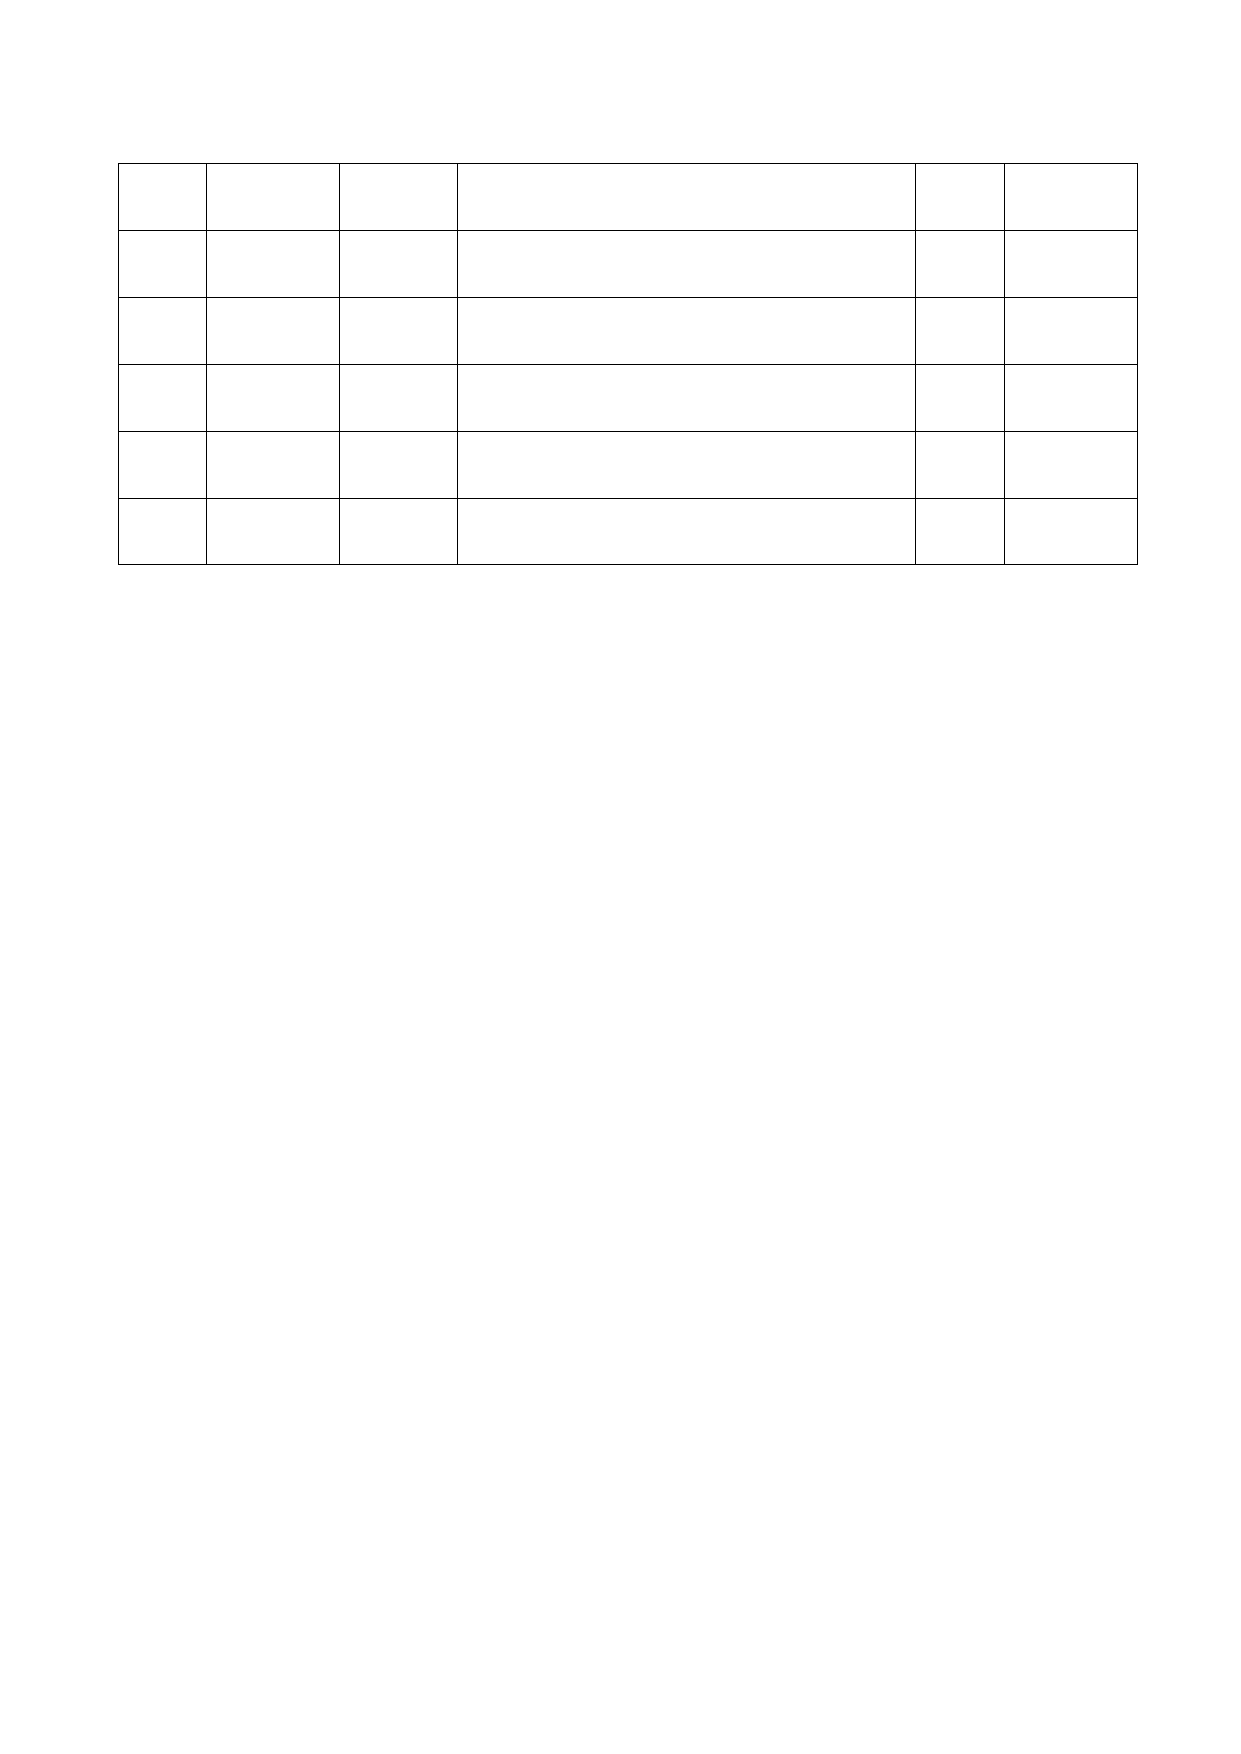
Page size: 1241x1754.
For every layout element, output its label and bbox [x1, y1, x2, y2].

table_cell [458, 164, 915, 230]
table_cell [207, 499, 339, 564]
table_cell [119, 231, 206, 297]
table_cell [458, 231, 915, 297]
table_cell [916, 231, 1004, 297]
table_cell [458, 298, 915, 364]
table_cell [1005, 231, 1137, 297]
table_cell [1005, 499, 1137, 564]
table_cell [207, 164, 339, 230]
table_cell [119, 499, 206, 564]
table_cell [207, 432, 339, 497]
table_cell [458, 365, 915, 431]
table_cell [340, 298, 457, 364]
table_cell [458, 499, 915, 564]
table_cell [119, 298, 206, 364]
table_cell [1005, 365, 1137, 431]
table_cell [916, 365, 1004, 431]
table_cell [207, 298, 339, 364]
table_cell [340, 432, 457, 497]
table_cell [207, 231, 339, 297]
table_cell [340, 231, 457, 297]
table_cell [916, 298, 1004, 364]
table_cell [340, 499, 457, 564]
table_cell [1005, 432, 1137, 497]
table_cell [916, 432, 1004, 497]
table_cell [119, 365, 206, 431]
table_cell [916, 499, 1004, 564]
table_cell [458, 432, 915, 497]
table_cell [340, 164, 457, 230]
table_cell [1005, 164, 1137, 230]
table_cell [1005, 298, 1137, 364]
table_cell [207, 365, 339, 431]
table_cell [119, 432, 206, 497]
table_cell [119, 164, 206, 230]
table_cell [340, 365, 457, 431]
table_cell [916, 164, 1004, 230]
